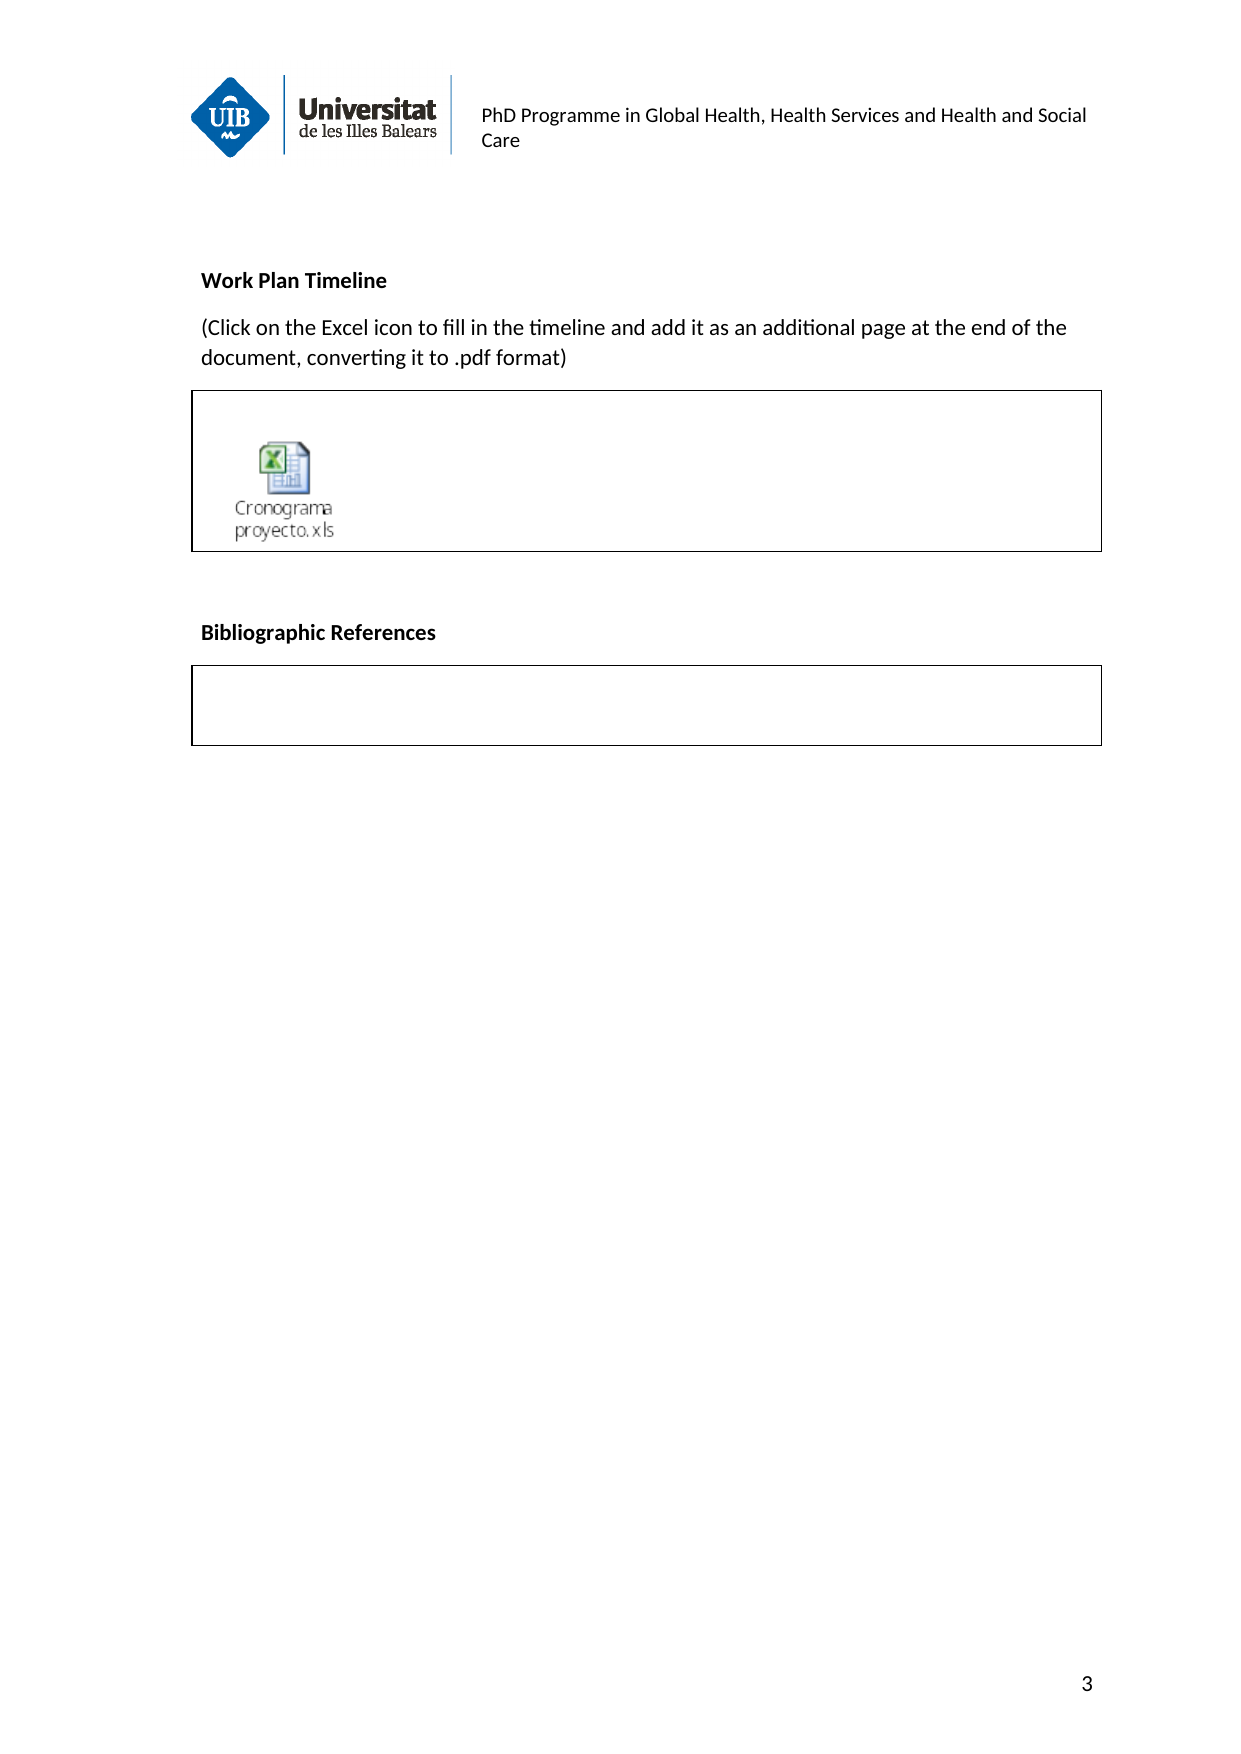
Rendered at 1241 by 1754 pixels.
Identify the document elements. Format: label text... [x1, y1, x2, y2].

text Work Plan Timeline [201, 266, 1092, 294]
text Bibliographic References [201, 618, 1092, 646]
text (Click on the Excel icon to fill in the timeline and add it as an additional page at the end of the document, converting it to .pdf format) [201, 313, 1092, 371]
